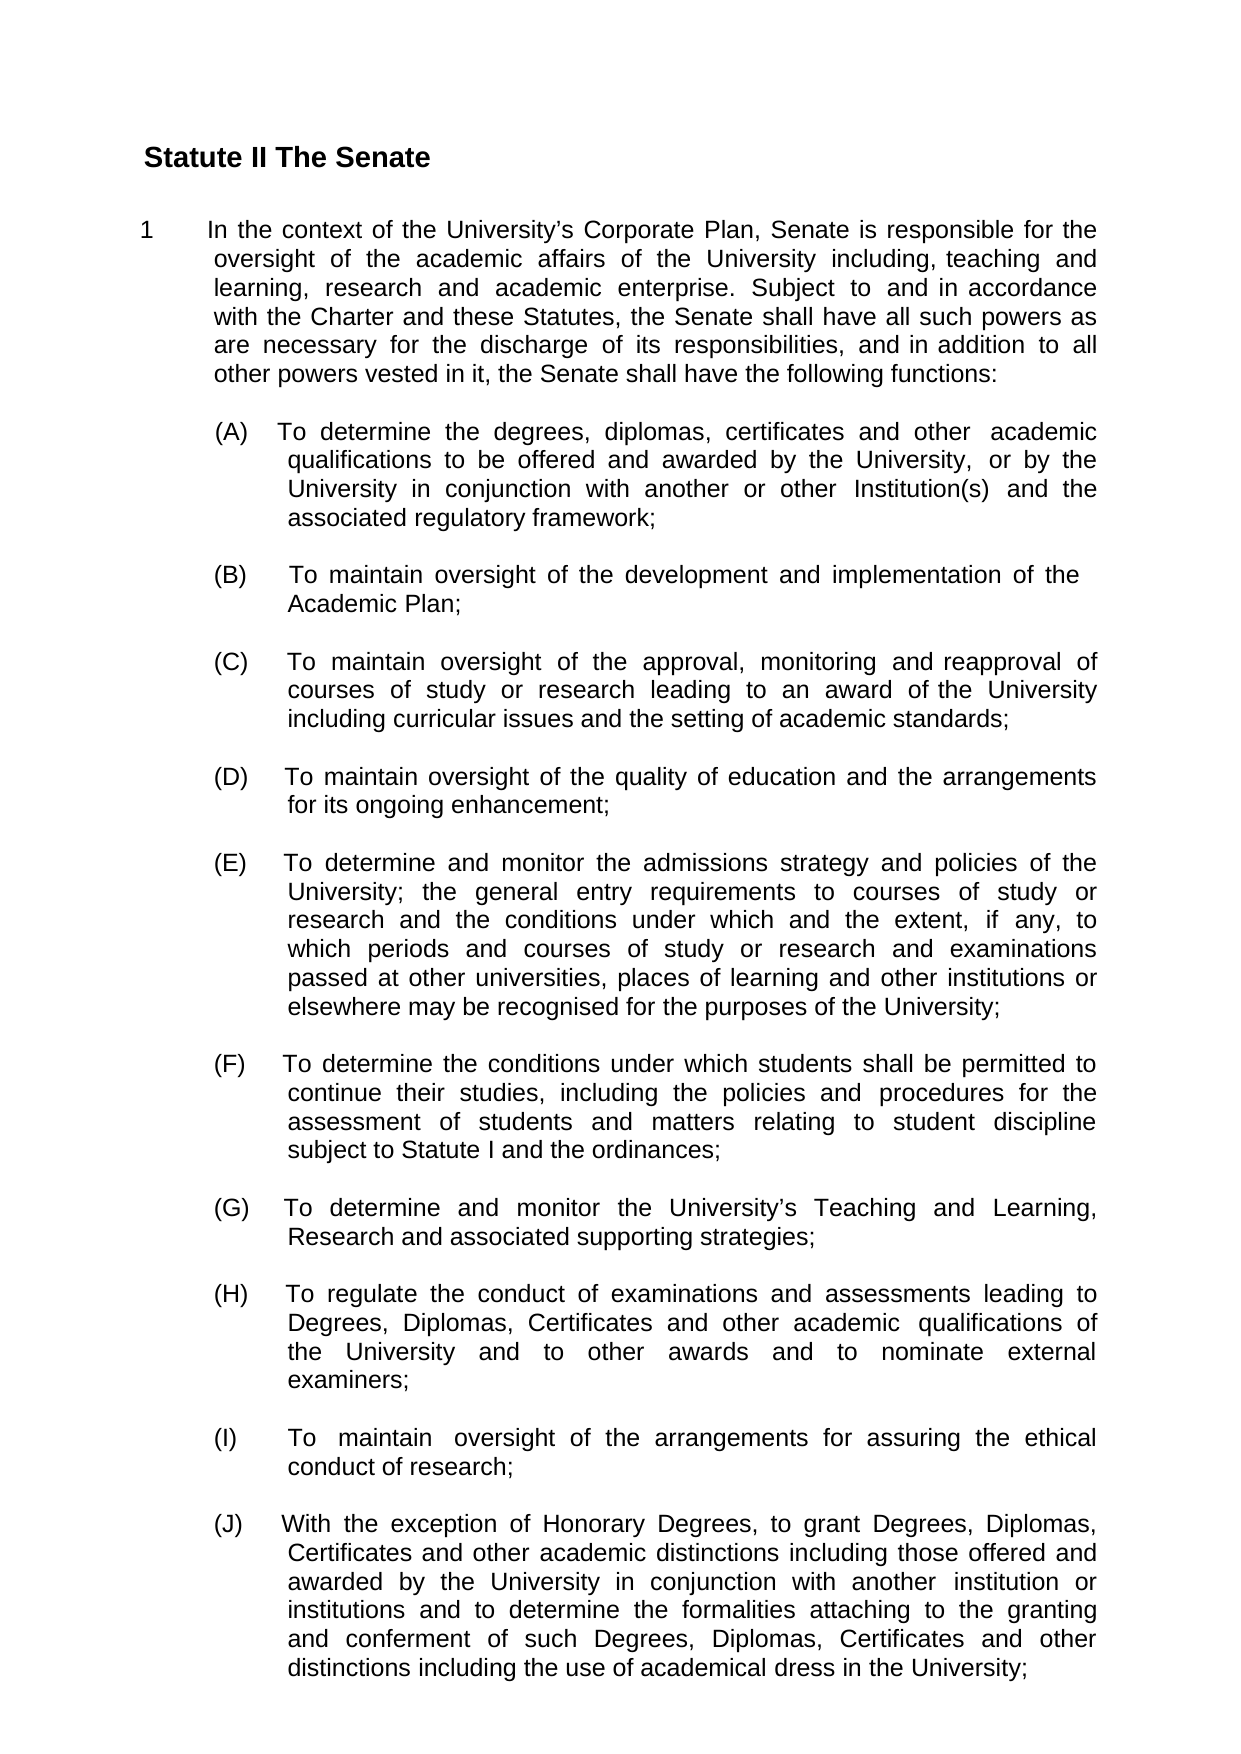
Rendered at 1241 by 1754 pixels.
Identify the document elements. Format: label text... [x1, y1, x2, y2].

text (J) With the exception of Honorary Degrees, to grant Degrees, Diplomas, Certificates and other academic distinctions including those offered and awarded by the University in conjunction with another institution or institutions and to determine the formalities attaching to the granting and conferment of such Degrees, Diplomas, Certificates and other distinctions including the use of academical dress in the University; [213, 1509, 1097, 1682]
text (H) To regulate the conduct of examinations and assessments leading to Degrees, Diplomas, Certificates and other academic qualifications of the University and to other awards and to nominate external examiners; [213, 1279, 1097, 1394]
text Academic Plan; [287, 589, 1105, 618]
text (I) To maintain oversight of the arrangements for assuring the ethical conduct of research; [213, 1423, 1097, 1480]
text (F) To determine the conditions under which students shall be permitted to continue their studies, including the policies and procedures for the assessment of students and matters relating to student discipline subject to Statute I and the ordinances; [213, 1049, 1097, 1164]
text (B) To maintain oversight of the development and implementation of the [213, 560, 1105, 589]
text (G) To determine and monitor the University’s Teaching and Learning, Research and associated supporting strategies; [213, 1193, 1097, 1250]
text (E) To determine and monitor the admissions strategy and policies of the University; the general entry requirements to courses of study or research and the conditions under which and the extent, if any, to which periods and courses of study or research and examinations passed at other universities, places of learning and other institutions or elsewhere may be recognised for the purposes of the University; [213, 848, 1097, 1020]
text 1 In the context of the University’s Corporate Plan, Senate is responsible for the oversight of the academic affairs of the University including, teaching and learning, research and academic enterprise. Subject to and in accordance with the Charter and these Statutes, the Senate shall have all such powers as are necessary for the discharge of its responsibilities, and in addition to all other powers vested in it, the Senate shall have the following functions: [139, 215, 1097, 388]
text (A) To determine the degrees, diplomas, certificates and other academic qualifications to be offered and awarded by the University, or by the University in conjunction with another or other Institution(s) and the associated regulatory framework; [214, 417, 1097, 532]
text (D) To maintain oversight of the quality of education and the arrangements for its ongoing enhancement; [213, 762, 1097, 819]
text (C) To maintain oversight of the approval, monitoring and reapproval of courses of study or research leading to an award of the University including curricular issues and the setting of academic standards; [213, 647, 1097, 733]
text Statute II The Senate [144, 144, 1105, 173]
